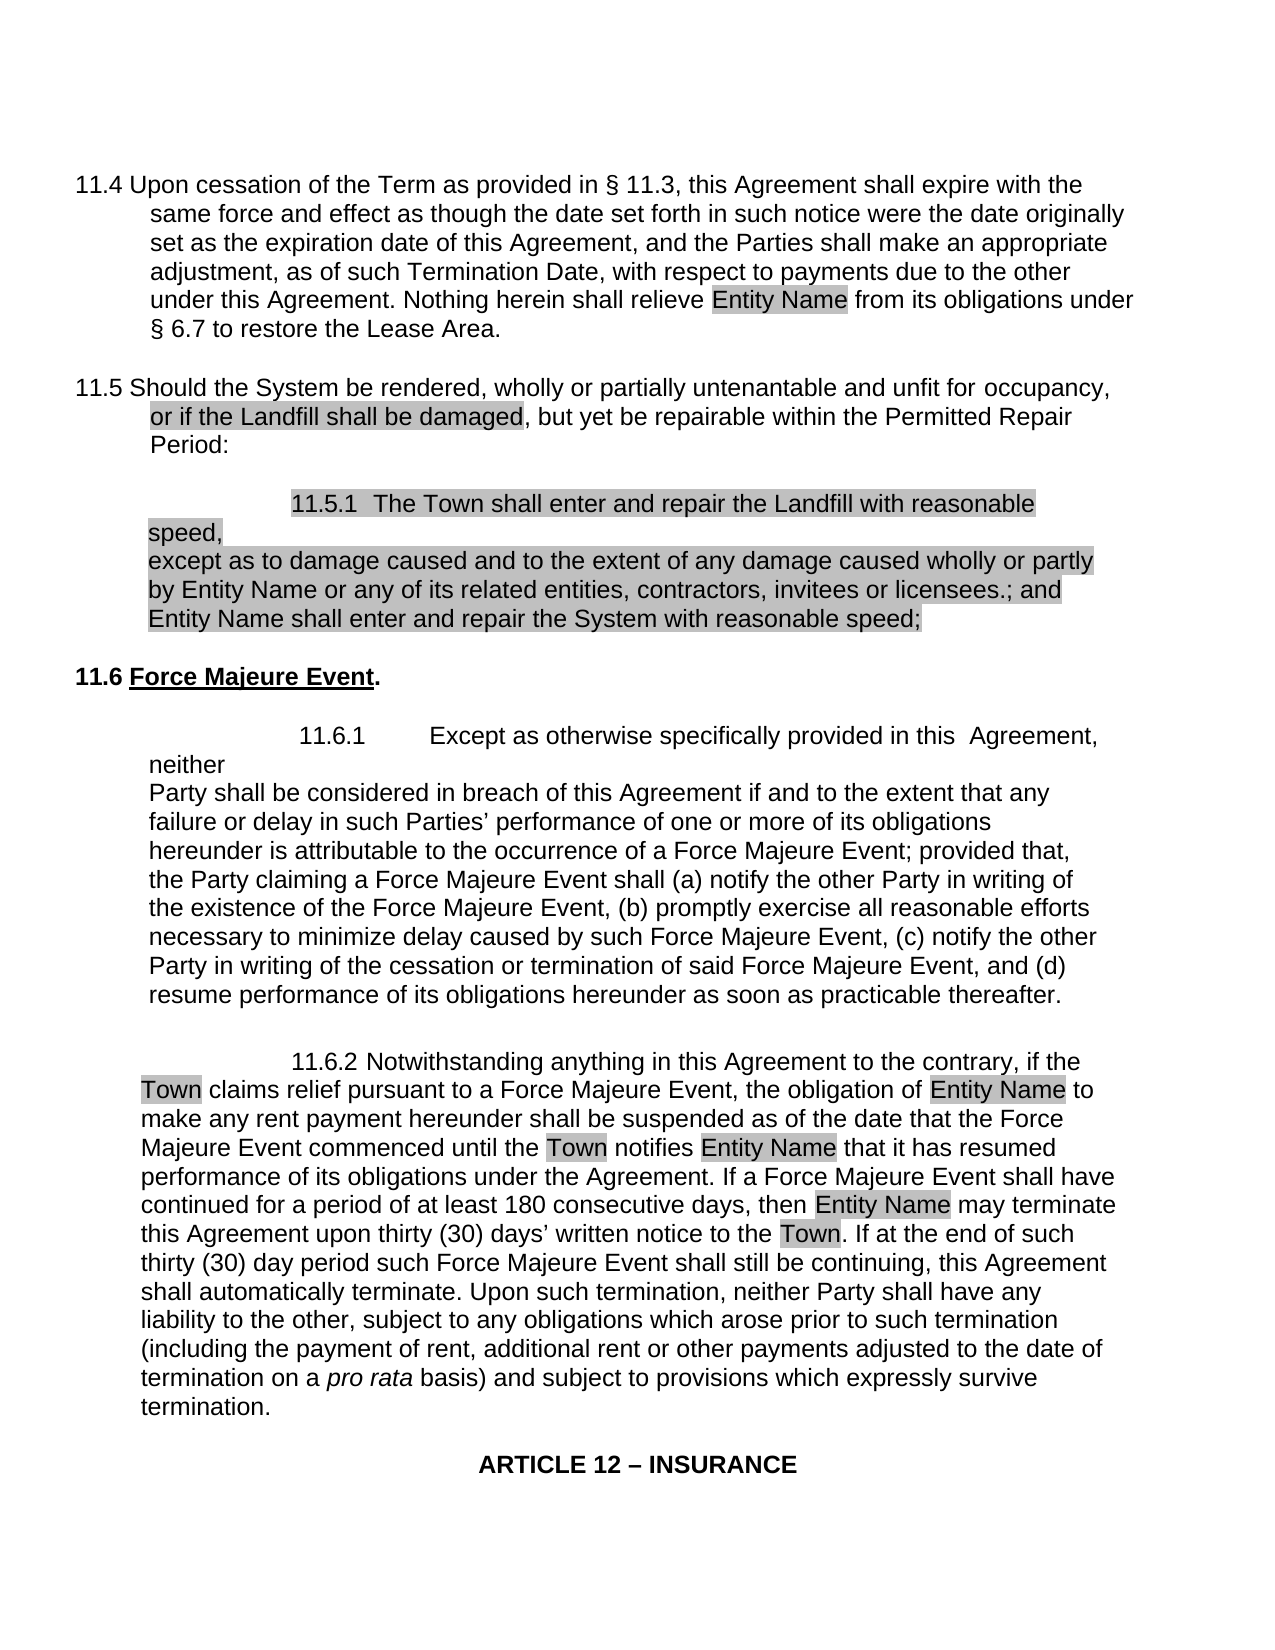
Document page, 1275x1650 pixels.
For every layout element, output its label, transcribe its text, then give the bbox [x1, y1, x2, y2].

subtitle Upon cessation of the Term as provided in § 11.3, this Agreement shall expire with the same force and effect as though the date set forth in such notice were the date originally set as the expiration date of this Agreement, and the Parties shall make an appropriate adjustment, as of such Termination Date, with respect to payments due to the other under this Agreement. Nothing herein shall relieve Entity Name from its obligations under § 6.7 to restore the Lease Area. [75, 170, 1135, 343]
subtitle Should the System be rendered, wholly or partially untenantable and unfit for occupancy, or if the Landfill shall be damaged, but yet be repairable within the Permitted Repair Period: [75, 373, 1135, 459]
subtitle ARTICLE 12 – INSURANCE [478, 1450, 1135, 1479]
subtitle Force Majeure Event. [75, 662, 1135, 691]
list The Town shall enter and repair the Landfill with reasonable speed, except as to damage caused and to the extent of any damage caused wholly or partly by Entity Name or any of its related entities, contractors, invitees or licensees.; and Entity Name shall enter and repair the System with reasonable speed; [148, 489, 1117, 632]
list Except as otherwise specifically provided in this Agreement, neither Party shall be considered in breach of this Agreement if and to the extent that any failure or delay in such Parties’ performance of one or more of its obligations hereunder is attributable to the occurrence of a Force Majeure Event; provided that, the Party claiming a Force Majeure Event shall (a) notify the other Party in writing of the existence of the Force Majeure Event, (b) promptly exercise all reasonable efforts necessary to minimize delay caused by such Force Majeure Event, (c) notify the other Party in writing of the cessation or termination of said Force Majeure Event, and (d) resume performance of its obligations hereunder as soon as practicable thereafter. [149, 721, 1108, 1008]
list Notwithstanding anything in this Agreement to the contrary, if the Town claims relief pursuant to a Force Majeure Event, the obligation of Entity Name to make any rent payment hereunder shall be suspended as of the date that the Force Majeure Event commenced until the Town notifies Entity Name that it has resumed performance of its obligations under the Agreement. If a Force Majeure Event shall have continued for a period of at least 180 consecutive days, then Entity Name may terminate this Agreement upon thirty (30) days’ written notice to the Town. If at the end of such thirty (30) day period such Force Majeure Event shall still be continuing, this Agreement shall automatically terminate. Upon such termination, neither Party shall have any liability to the other, subject to any obligations which arose prior to such termination (including the payment of rent, additional rent or other payments adjusted to the date of termination on a pro rata basis) and subject to provisions which expressly survive termination. [141, 1047, 1116, 1420]
